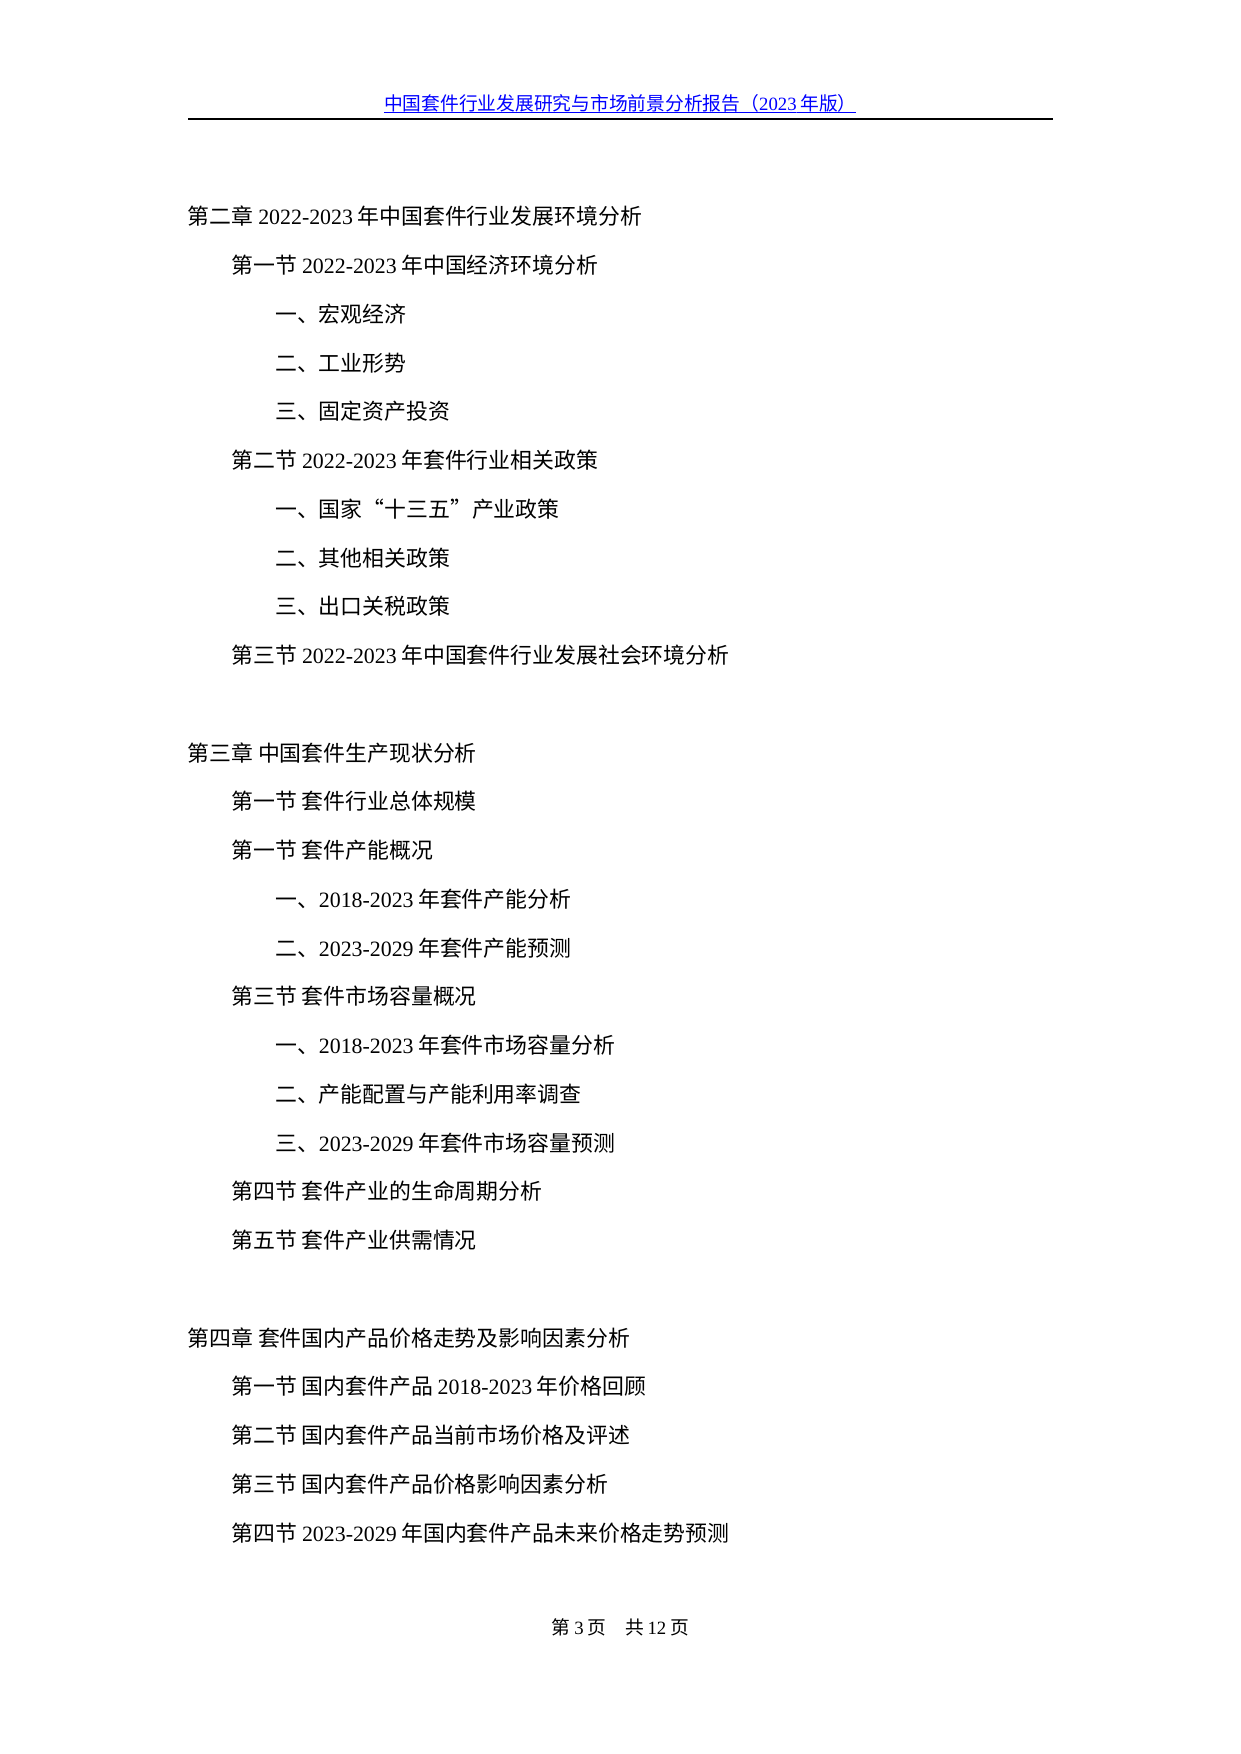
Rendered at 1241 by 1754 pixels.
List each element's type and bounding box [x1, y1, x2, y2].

text [187, 150, 1053, 1548]
